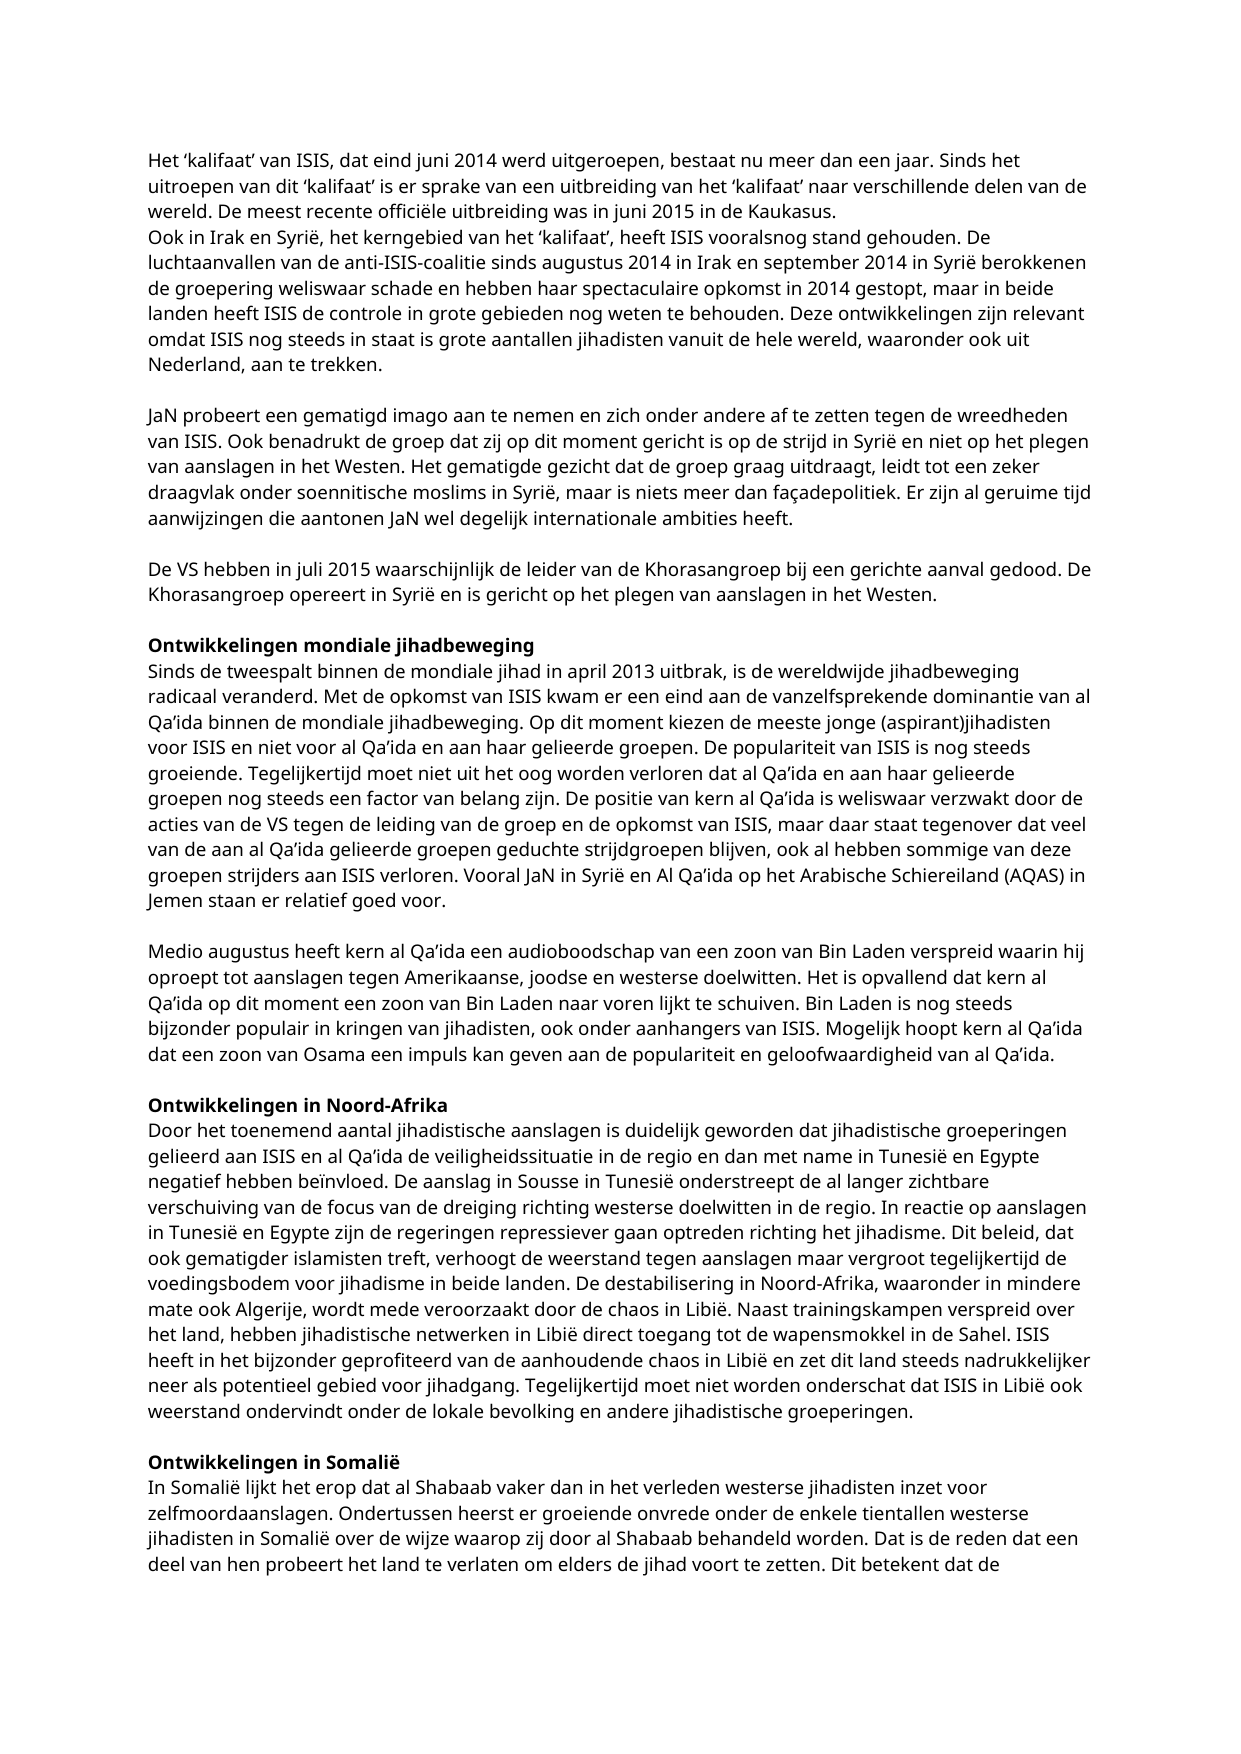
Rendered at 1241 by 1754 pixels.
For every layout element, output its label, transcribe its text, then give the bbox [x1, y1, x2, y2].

text Sinds de tweespalt binnen de mondiale jihad in april 2013 uitbrak, is de wereldwijde jihadbeweging radicaal veranderd. Met de opkomst van ISIS kwam er een eind aan de vanzelfsprekende dominantie van al Qa’ida binnen de mondiale jihadbeweging. Op dit moment kiezen de meeste jonge (aspirant)jihadisten voor ISIS en niet voor al Qa’ida en aan haar gelieerde groepen. De populariteit van ISIS is nog steeds groeiende. Tegelijkertijd moet niet uit het oog worden verloren dat al Qa’ida en aan haar gelieerde groepen nog steeds een factor van belang zijn. De positie van kern al Qa’ida is weliswaar verzwakt door de acties van de VS tegen de leiding van de groep en de opkomst van ISIS, maar daar staat tegenover dat veel van de aan al Qa’ida gelieerde groepen geduchte strijdgroepen blijven, ook al hebben sommige van deze groepen strijders aan ISIS verloren. Vooral JaN in Syrië en Al Qa’ida op het Arabische Schiereiland (AQAS) in Jemen staan er relatief goed voor. [148, 658, 1093, 913]
text Medio augustus heeft kern al Qa’ida een audioboodschap van een zoon van Bin Laden verspreid waarin hij oproept tot aanslagen tegen Amerikaanse, joodse en westerse doelwitten. Het is opvallend dat kern al Qa’ida op dit moment een zoon van Bin Laden naar voren lijkt te schuiven. Bin Laden is nog steeds bijzonder populair in kringen van jihadisten, ook onder aanhangers van ISIS. Mogelijk hoopt kern al Qa’ida dat een zoon van Osama een impuls kan geven aan de populariteit en geloofwaardigheid van al Qa’ida. [148, 939, 1093, 1066]
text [148, 1475, 1093, 1577]
text Ontwikkelingen in Noord-Afrika [148, 1092, 1093, 1117]
text Ontwikkelingen in Somalië [148, 1449, 1093, 1475]
text Door het toenemend aantal jihadistische aanslagen is duidelijk geworden dat jihadistische groeperingen gelieerd aan ISIS en al Qa’ida de veiligheidssituatie in de regio en dan met name in Tunesië en Egypte negatief hebben beïnvloed. De aanslag in Sousse in Tunesië onderstreept de al langer zichtbare verschuiving van de focus van de dreiging richting westerse doelwitten in de regio. In reactie op aanslagen in Tunesië en Egypte zijn de regeringen repressiever gaan optreden richting het jihadisme. Dit beleid, dat ook gematigder islamisten treft, verhoogt de weerstand tegen aanslagen maar vergroot tegelijkertijd de voedingsbodem voor jihadisme in beide landen. De destabilisering in Noord-Afrika, waaronder in mindere mate ook Algerije, wordt mede veroorzaakt door de chaos in Libië. Naast trainingskampen verspreid over het land, hebben jihadistische netwerken in Libië direct toegang tot de wapensmokkel in de Sahel. ISIS heeft in het bijzonder geprofiteerd van de aanhoudende chaos in Libië en zet dit land steeds nadrukkelijker neer als potentieel gebied voor jihadgang. Tegelijkertijd moet niet worden onderschat dat ISIS in Libië ook weerstand ondervindt onder de lokale bevolking en andere jihadistische groeperingen. [148, 1117, 1093, 1424]
text Het ‘kalifaat’ van ISIS, dat eind juni 2014 werd uitgeroepen, bestaat nu meer dan een jaar. Sinds het uitroepen van dit ‘kalifaat’ is er sprake van een uitbreiding van het ‘kalifaat’ naar verschillende delen van de wereld. De meest recente officiële uitbreiding was in juni 2015 in de Kaukasus. [148, 148, 1093, 224]
text JaN probeert een gematigd imago aan te nemen en zich onder andere af te zetten tegen de wreedheden van ISIS. Ook benadrukt de groep dat zij op dit moment gericht is op de strijd in Syrië en niet op het plegen van aanslagen in het Westen. Het gematigde gezicht dat de groep graag uitdraagt, leidt tot een zeker draagvlak onder soennitische moslims in Syrië, maar is niets meer dan façadepolitiek. Er zijn al geruime tijd aanwijzingen die aantonen JaN wel degelijk internationale ambities heeft. [148, 403, 1093, 530]
text Ook in Irak en Syrië, het kerngebied van het ‘kalifaat’, heeft ISIS vooralsnog stand gehouden. De luchtaanvallen van de anti-ISIS-coalitie sinds augustus 2014 in Irak en september 2014 in Syrië berokkenen de groepering weliswaar schade en hebben haar spectaculaire opkomst in 2014 gestopt, maar in beide landen heeft ISIS de controle in grote gebieden nog weten te behouden. Deze ontwikkelingen zijn relevant omdat ISIS nog steeds in staat is grote aantallen jihadisten vanuit de hele wereld, waaronder ook uit Nederland, aan te trekken. [148, 224, 1093, 377]
text De VS hebben in juli 2015 waarschijnlijk de leider van de Khorasangroep bij een gerichte aanval gedood. De Khorasangroep opereert in Syrië en is gericht op het plegen van aanslagen in het Westen. [148, 556, 1093, 607]
text Ontwikkelingen mondiale jihadbeweging [148, 632, 1093, 658]
